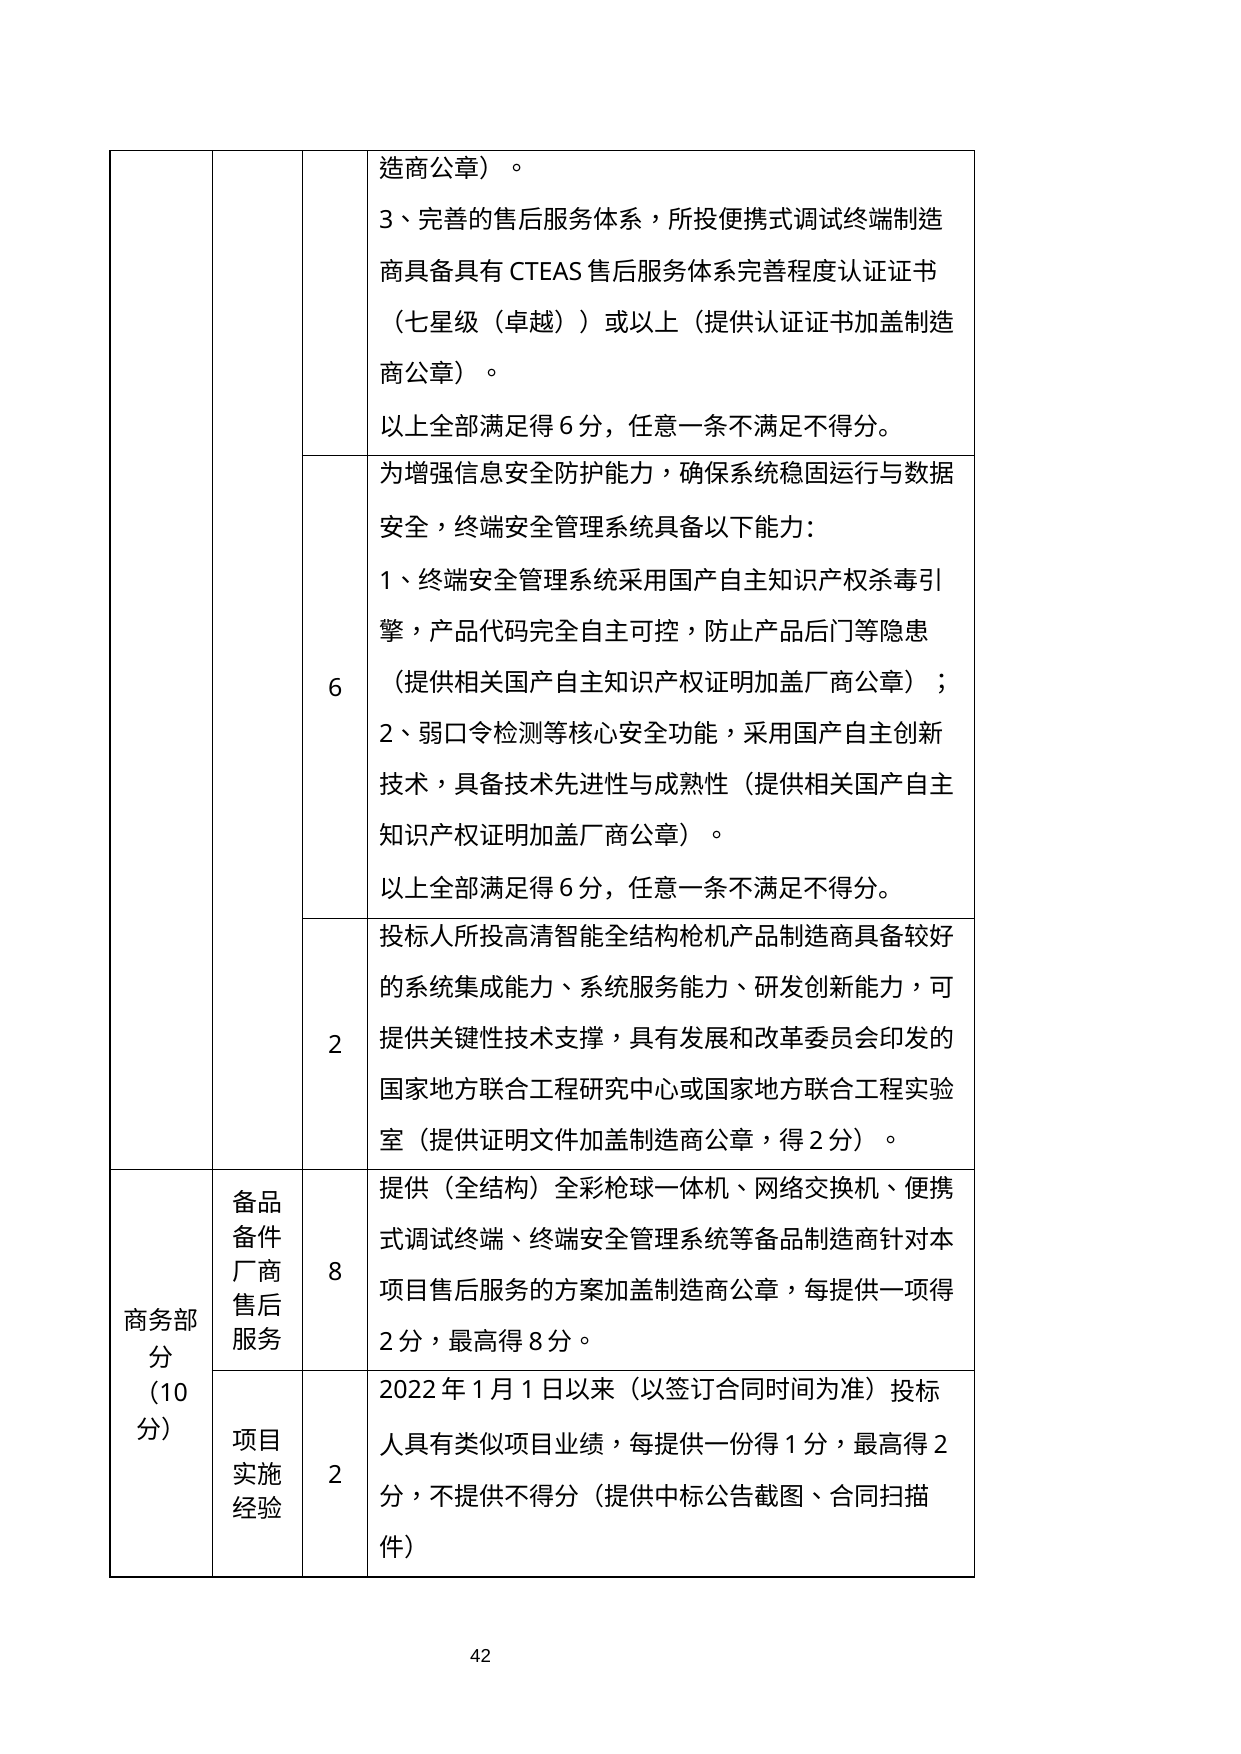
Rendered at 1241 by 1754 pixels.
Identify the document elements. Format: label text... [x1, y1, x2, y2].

table_cell 商务部分 （10分） [111, 1170, 212, 1576]
table_cell 2 [303, 919, 367, 1169]
table_cell 8 [303, 1170, 367, 1370]
table_cell 6 [303, 151, 367, 455]
table_cell 为增强信息安全防护能力，确保系统稳固运行与数据安全，终端安全管理系统具备以下能力： 1、终端安全管理系统采用国产自主知识产权杀毒引擎，产品代码完全自主可控，防止产品后门等隐患（提供相关国产自主知识产权证明加盖厂商公章）； 2、弱口令检测等核心安全功能，采用国产自主创新技术，具备技术先进性与成熟性（提供相关国产自主知识产权证明加盖厂商公章）。 以上全部满足得6分，任意一条不满足不得分。 [368, 456, 974, 918]
table_cell 2 [303, 1371, 367, 1576]
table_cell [368, 151, 974, 455]
table_cell 投标人所投高清智能全结构枪机产品制造商具备较好的系统集成能力、系统服务能力、研发创新能力，可提供关键性技术支撑，具有发展和改革委员会印发的国家地方联合工程研究中心或国家地方联合工程实验室（提供证明文件加盖制造商公章，得2分）。 [368, 919, 974, 1169]
table_cell 项目实施经验 [213, 1371, 302, 1576]
table_cell 备品备件厂商售后服务 [213, 1170, 302, 1370]
table_cell 提供（全结构）全彩枪球一体机、网络交换机、便携式调试终端、终端安全管理系统等备品制造商针对本项目售后服务的方案加盖制造商公章，每提供一项得2分，最高得8分。 [368, 1170, 974, 1370]
table_cell 6 [303, 456, 367, 918]
table_cell 2022年1月1日以来（以签订合同时间为准）投标人具有类似项目业绩，每提供一份得1分，最高得2分，不提供不得分（提供中标公告截图、合同扫描件） [368, 1371, 974, 1576]
